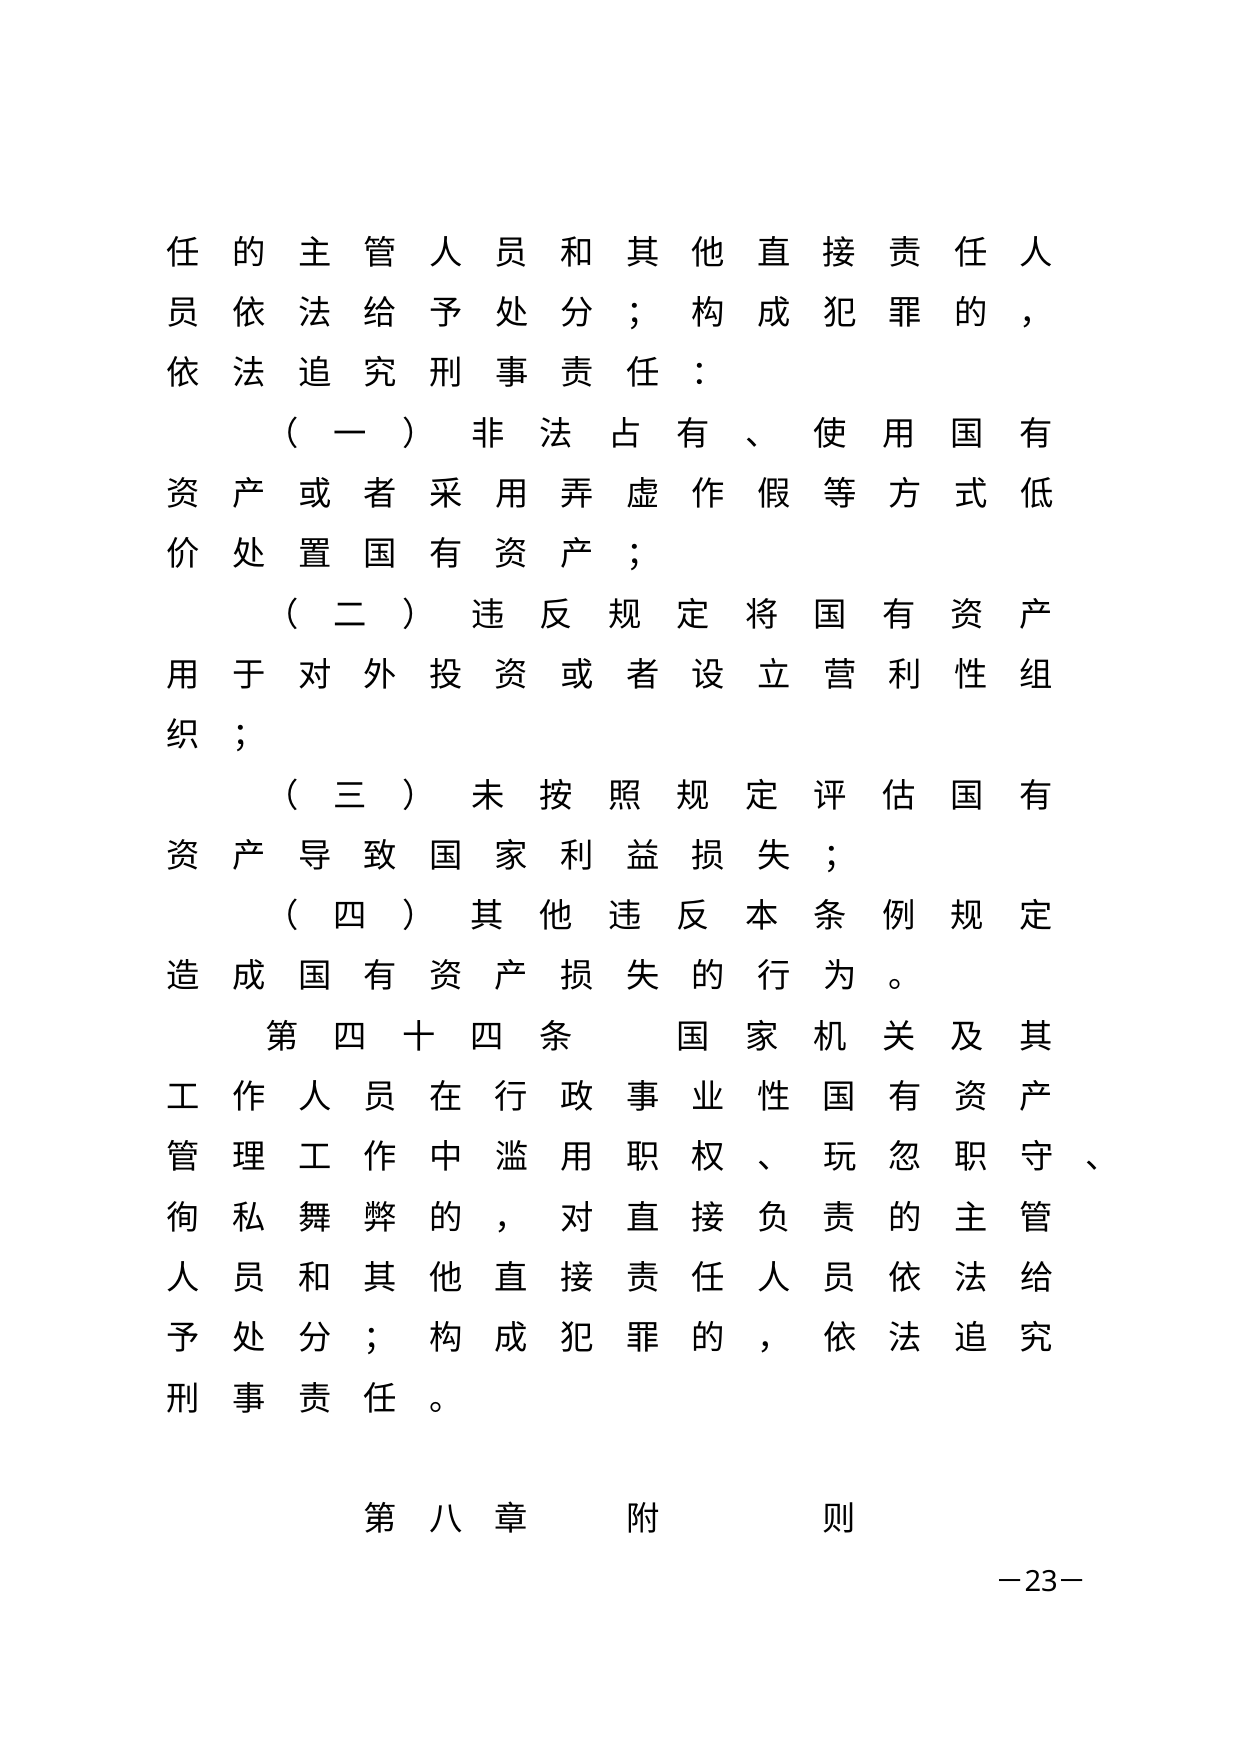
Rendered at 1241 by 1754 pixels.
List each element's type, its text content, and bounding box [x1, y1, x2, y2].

text 第八章 附 则 [167, 1486, 1085, 1546]
text （四）其他违反本条例规定造成国有资产损失的行为。 [167, 883, 1085, 1003]
text （二）违反规定将国有资产用于对外投资或者设立营利性组织； [167, 581, 1085, 762]
text 第四十三条 各部门及其所属单位有下列行为之一的，责令改正，有违法所得的没收违法所得；情节严重的，对负有直接责任的主管人员和其他直接责任人员依法给予处分；构成犯罪的，依法追究刑事责任： [167, 219, 1085, 400]
text （一）非法占有、使用国有资产或者采用弄虚作假等方式低价处置国有资产； [167, 400, 1085, 581]
text （三）未按照规定评估国有资产导致国家利益损失； [167, 762, 1085, 883]
text 第四十四条 国家机关及其工作人员在行政事业性国有资产管理工作中滥用职权、玩忽职守、徇私舞弊的，对直接负责的主管人员和其他直接责任人员依法给予处分；构成犯罪的，依法追究刑事责任。 [167, 1003, 1085, 1426]
